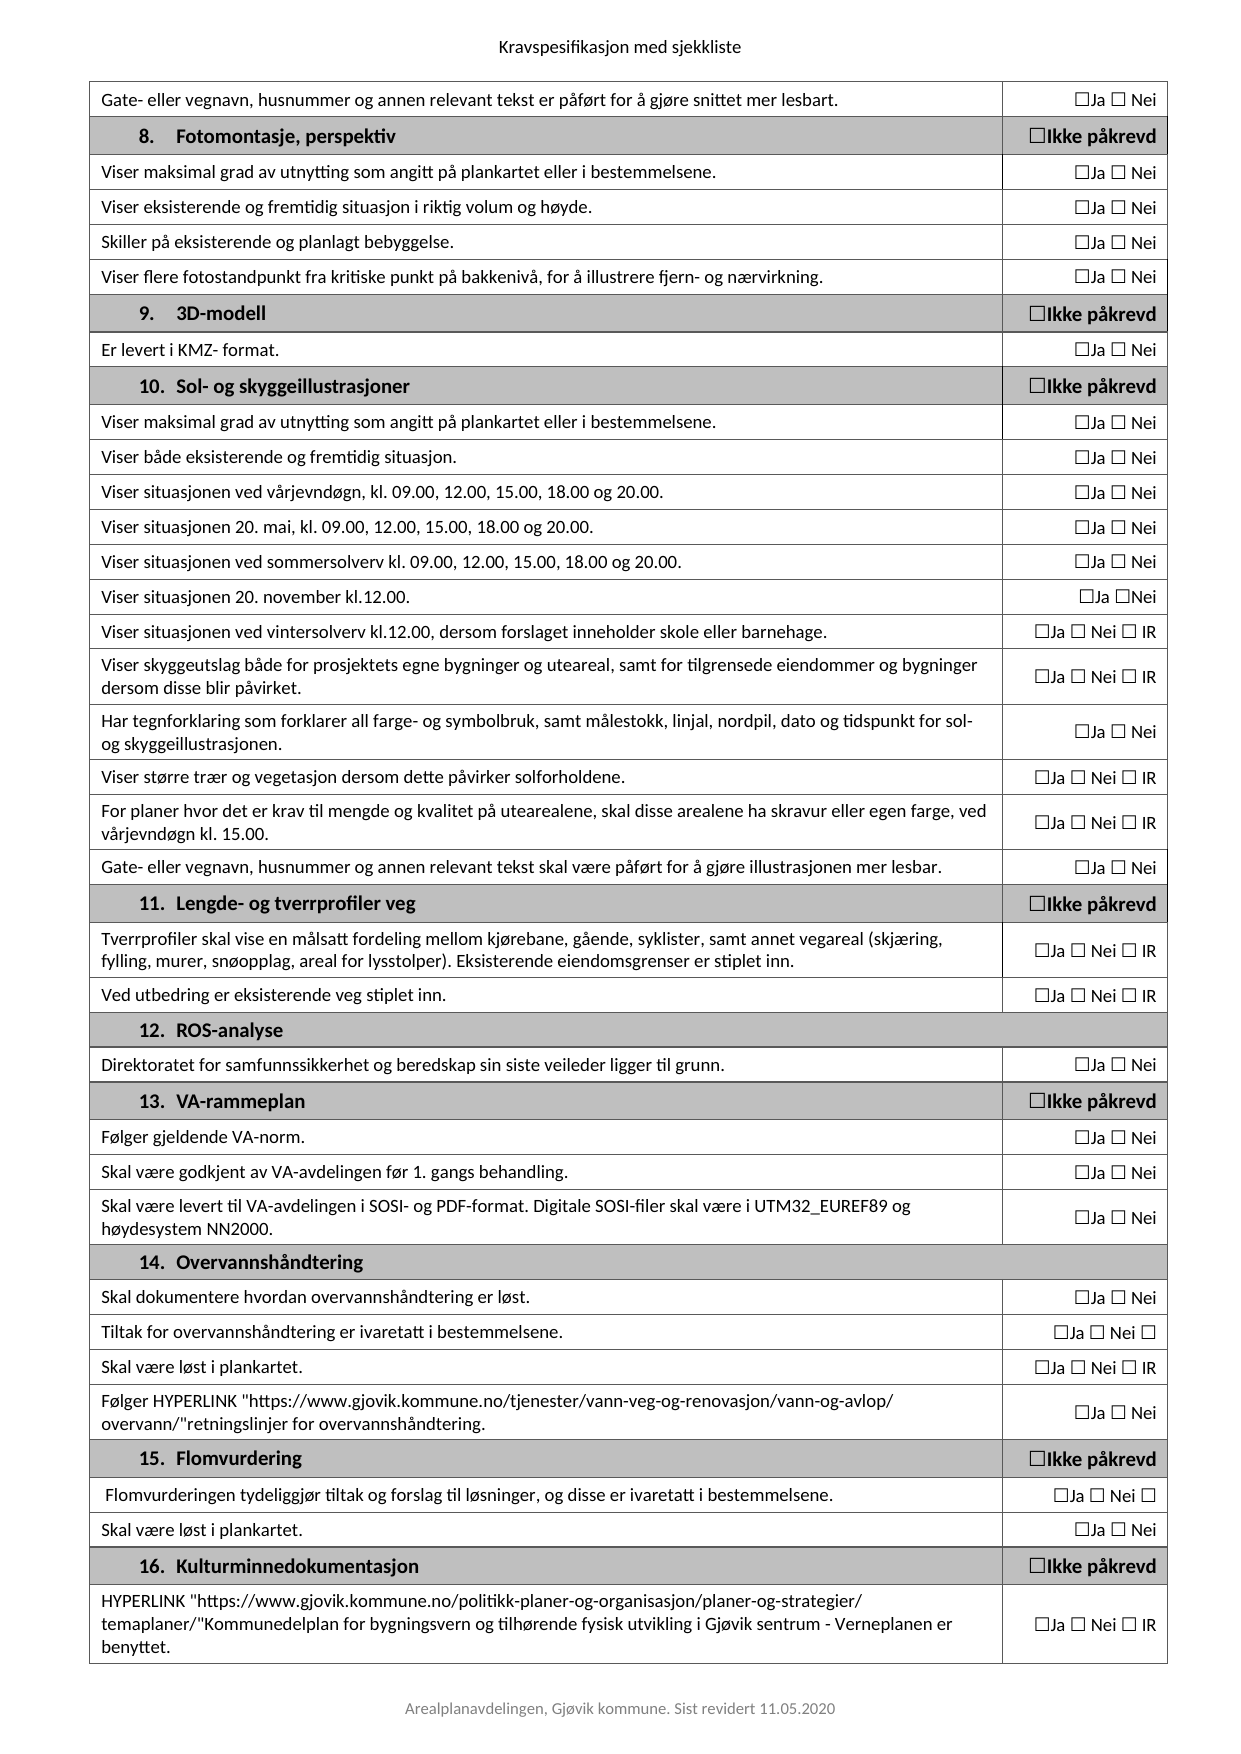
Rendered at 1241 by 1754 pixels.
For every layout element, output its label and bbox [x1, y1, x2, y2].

table_cell [90, 705, 1002, 759]
table_cell [90, 1350, 1002, 1384]
table_cell [90, 190, 1002, 224]
table_cell [1003, 1440, 1167, 1477]
table_cell [1003, 82, 1167, 116]
table_cell [1003, 225, 1167, 259]
table_cell [1003, 580, 1167, 613]
table_cell [1003, 475, 1167, 509]
table_cell [1003, 117, 1167, 154]
table_cell [1003, 510, 1167, 544]
table_cell [90, 1585, 1002, 1662]
table_cell [90, 1548, 1002, 1584]
table_cell [1003, 1315, 1167, 1349]
table_cell [90, 1280, 1002, 1314]
table_cell [90, 155, 1002, 189]
table_cell [1003, 545, 1167, 578]
table_cell [1003, 440, 1167, 474]
table_cell [1003, 367, 1167, 404]
table_cell [1003, 1478, 1167, 1512]
table_cell [1003, 850, 1167, 884]
table_cell [90, 295, 1002, 331]
table_cell [1003, 795, 1167, 849]
table_cell [90, 1385, 1002, 1439]
table_cell [1003, 1048, 1167, 1081]
table_cell [1003, 1083, 1167, 1119]
table_cell [1003, 333, 1167, 366]
table_cell [90, 1245, 1167, 1279]
table_cell [1003, 615, 1167, 648]
table_cell [1003, 1350, 1167, 1384]
table_cell [90, 1155, 1002, 1189]
table_cell [90, 117, 1002, 154]
table_cell [90, 1315, 1002, 1349]
table_cell [90, 225, 1002, 259]
table_cell [1003, 1548, 1167, 1584]
table_cell [90, 1440, 1002, 1477]
table_cell [90, 1513, 1002, 1546]
table_cell [1003, 1120, 1167, 1154]
table_cell [1003, 1190, 1167, 1244]
table_cell [1003, 1513, 1167, 1546]
table_cell [90, 978, 1002, 1012]
table_cell [1003, 295, 1167, 331]
table_cell [1003, 260, 1167, 293]
table_cell [1003, 1155, 1167, 1189]
table_cell [90, 1190, 1002, 1244]
table_cell [1003, 649, 1167, 703]
table_cell [1003, 405, 1167, 439]
table_cell [90, 82, 1002, 116]
table_cell [1003, 978, 1167, 1012]
table_cell [1003, 190, 1167, 224]
table_cell [1003, 923, 1167, 977]
table_cell [1003, 885, 1167, 922]
table_cell [90, 1120, 1002, 1154]
table_cell [90, 885, 1002, 922]
table_cell [1003, 1585, 1167, 1662]
table_cell [90, 923, 1002, 977]
table_cell [1003, 705, 1167, 759]
table_cell [90, 795, 1002, 849]
table_cell [90, 1083, 1002, 1119]
table_cell [90, 1478, 1002, 1512]
table_cell [90, 649, 1002, 703]
table_cell [90, 440, 1002, 474]
table_cell [1003, 1280, 1167, 1314]
table_cell [90, 1013, 1167, 1046]
table_cell [1003, 155, 1167, 189]
table_cell [1003, 760, 1167, 794]
table_cell [90, 475, 1002, 509]
table_cell [90, 1048, 1002, 1081]
table_cell [90, 333, 1002, 366]
table_cell [1003, 1385, 1167, 1439]
